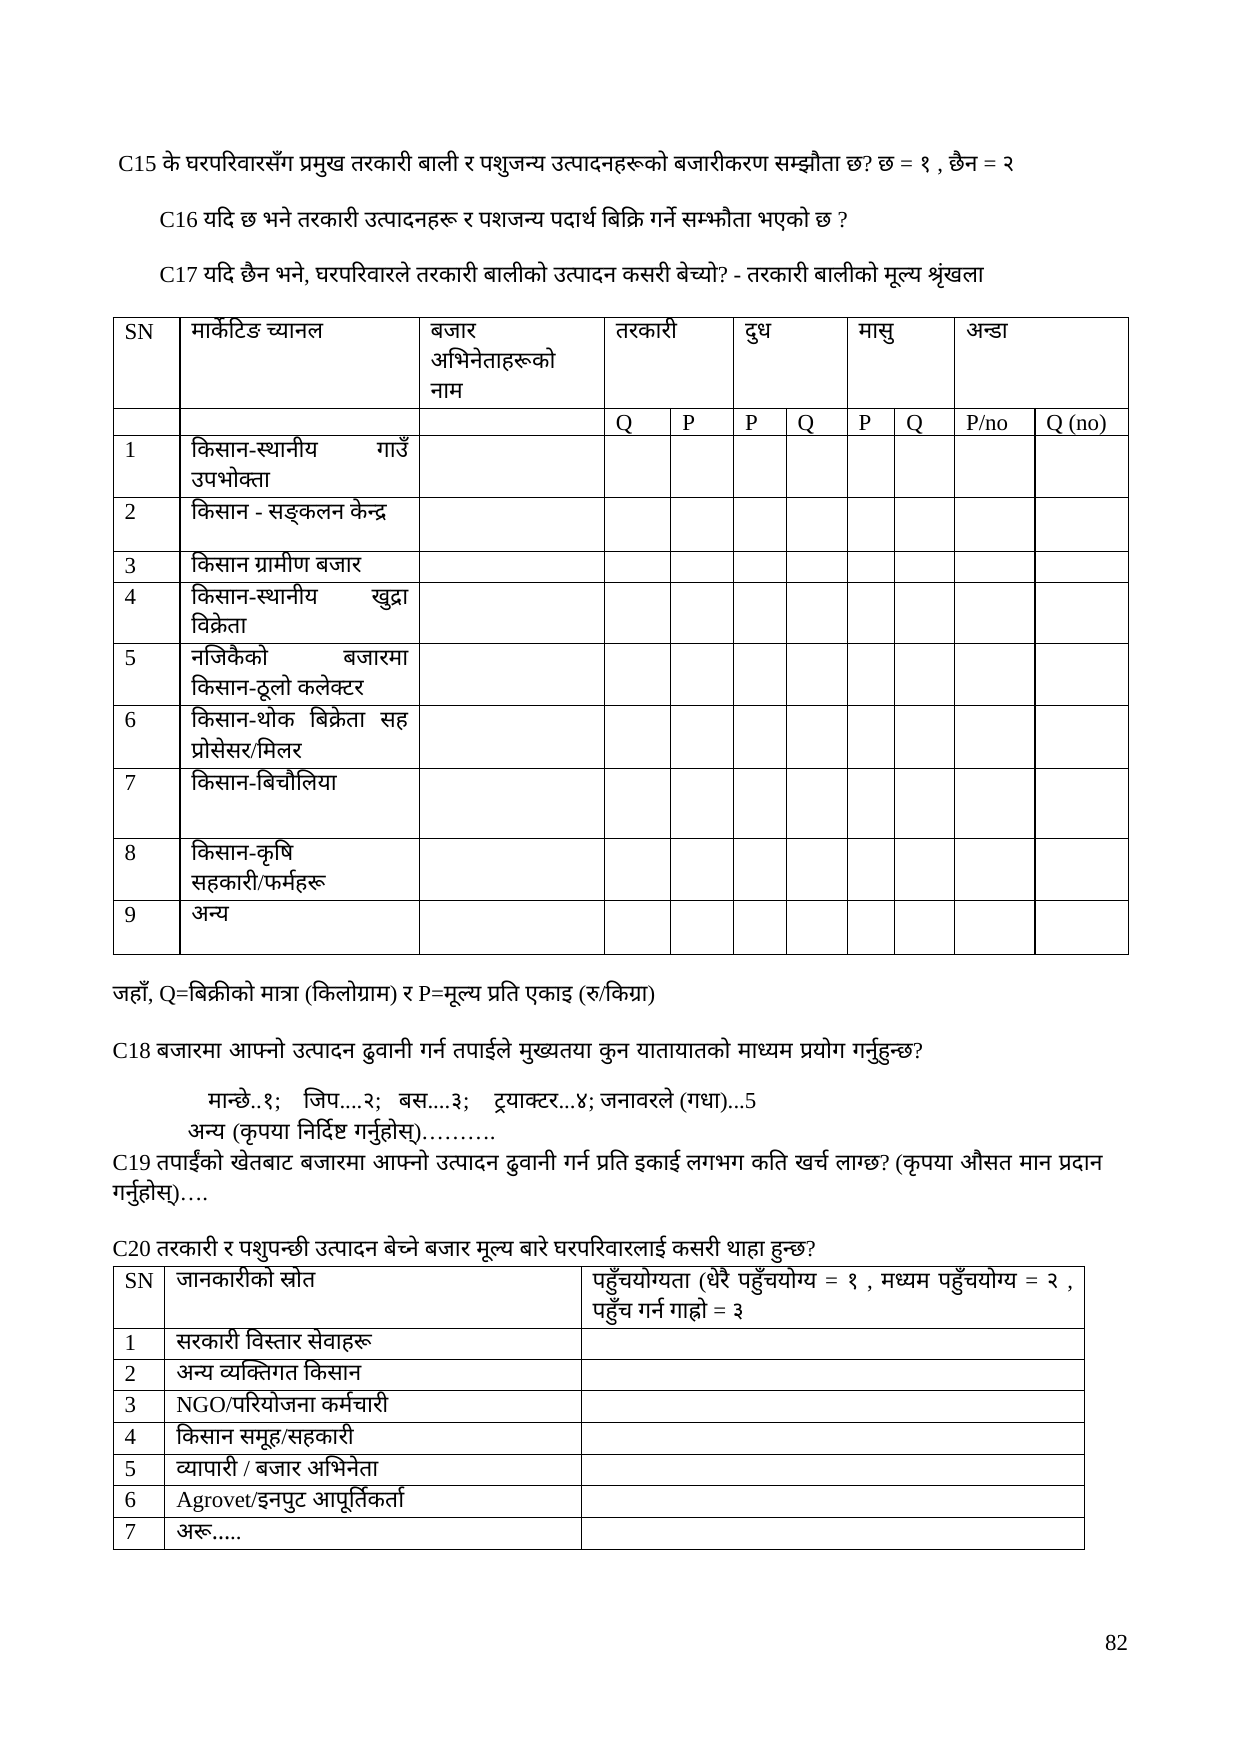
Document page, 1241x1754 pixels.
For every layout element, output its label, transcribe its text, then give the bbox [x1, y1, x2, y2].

table_cell सरकारी विस्तार सेवाहरू [165, 1329, 581, 1359]
table_cell [671, 706, 733, 767]
table_cell [734, 644, 786, 705]
text C18 बजारमा आफ्नो उत्पादन ढुवानी गर्न तपाईले मुख्यतया कुन यातायातको माध्यम प्रयोग गर्नुहुन्छ? [112, 1037, 1128, 1068]
table_cell [582, 1486, 1084, 1517]
table_cell 8 [114, 839, 179, 900]
table_cell [895, 901, 954, 954]
table_cell किसान-थोक बिक्रेता सह प्रोसेसर/मिलर [181, 706, 419, 767]
table_header अन्डा [955, 318, 1128, 408]
text जहाँ, Q=बिक्रीको मात्रा (किलोग्राम) र P=मूल्य प्रति एकाइ (रु/किग्रा) [112, 980, 1128, 1011]
table_header मार्केटिङ च्यानल [181, 318, 419, 408]
table_cell किसान ग्रामीण बजार [181, 552, 419, 582]
table_cell P/no [955, 409, 1034, 435]
table_cell [420, 583, 604, 643]
table_cell [420, 901, 604, 954]
table_cell [955, 498, 1034, 551]
table_cell [955, 901, 1034, 954]
table_cell [734, 839, 786, 900]
table_cell 4 [114, 583, 179, 643]
table_cell [420, 498, 604, 551]
table_cell [605, 769, 670, 838]
table_cell [671, 436, 733, 497]
table_cell [895, 583, 954, 643]
table_cell Q (no) [1036, 409, 1128, 435]
table_cell [787, 839, 847, 900]
table_cell [1036, 552, 1128, 582]
table_header मासु [848, 318, 954, 408]
table_header जानकारीको स्रोत [165, 1267, 581, 1328]
table_cell किसान-कृषि सहकारी/फर्महरू [181, 839, 419, 900]
table_cell [605, 583, 670, 643]
table_cell [848, 901, 894, 954]
table_header SN [114, 318, 179, 408]
table_cell [605, 706, 670, 767]
table_cell किसान-बिचौलिया [181, 769, 419, 838]
table_cell व्यापारी / बजार अभिनेता [165, 1455, 581, 1485]
table_cell P [848, 409, 894, 435]
table_cell 1 [114, 436, 179, 497]
table_cell NGO/परियोजना कर्मचारी [165, 1391, 581, 1422]
table_cell [420, 436, 604, 497]
table_cell P [671, 409, 733, 435]
table_cell [848, 706, 894, 767]
table_cell [114, 409, 179, 435]
table_cell [848, 583, 894, 643]
table_cell अन्य [181, 901, 419, 954]
text C16 यदि छ भने तरकारी उत्पादनहरू र पशजन्य पदार्थ बिक्रि गर्ने सम्झौता भएको छ ? [112, 206, 1128, 236]
table_cell [955, 583, 1034, 643]
table_cell [895, 769, 954, 838]
table_cell [605, 839, 670, 900]
table_cell [671, 901, 733, 954]
table_cell 5 [114, 1455, 164, 1485]
table_cell [1036, 498, 1128, 551]
table_cell [582, 1360, 1084, 1390]
table_cell [734, 436, 786, 497]
table_cell किसान-स्थानीय गाउँ उपभोक्ता [181, 436, 419, 497]
table_cell [895, 839, 954, 900]
table_cell [671, 839, 733, 900]
table_cell 4 [114, 1423, 164, 1454]
table_cell [955, 552, 1034, 582]
table_cell [895, 644, 954, 705]
table_cell [955, 644, 1034, 705]
table_cell [787, 706, 847, 767]
table_cell [671, 498, 733, 551]
table_cell [1036, 901, 1128, 954]
table_cell 5 [114, 644, 179, 705]
text C17 यदि छैन भने, घरपरिवारले तरकारी बालीको उत्पादन कसरी बेच्यो? - तरकारी बालीको मूल्य श्रृंखला [112, 261, 1128, 292]
table_header SN [114, 1267, 164, 1328]
table_cell [734, 706, 786, 767]
table_cell [420, 644, 604, 705]
table_cell [955, 706, 1034, 767]
table_cell [734, 583, 786, 643]
table_cell [671, 644, 733, 705]
table_cell [582, 1455, 1084, 1485]
table_cell [955, 436, 1034, 497]
table_cell [895, 706, 954, 767]
table_cell [848, 769, 894, 838]
table_cell [420, 769, 604, 838]
table_cell 9 [114, 901, 179, 954]
table_cell [420, 409, 604, 435]
table_cell [605, 644, 670, 705]
table_cell [848, 498, 894, 551]
table_cell किसान समूह/सहकारी [165, 1423, 581, 1454]
table_cell अन्य व्यक्तिगत किसान [165, 1360, 581, 1390]
table_cell [671, 769, 733, 838]
table_cell 7 [114, 769, 179, 838]
table_header बजार अभिनेताहरूको नाम [420, 318, 604, 408]
table_header पहुँचयोग्यता (धेरै पहुँचयोग्य = १ , मध्यम पहुँचयोग्य = २ , पहुँच गर्न गाह्रो = ३ [582, 1267, 1084, 1328]
text अन्य (कृपया निर्दिष्ट गर्नुहोस्)………. [112, 1118, 1128, 1148]
table_cell नजिकैको बजारमा किसान-ठूलो कलेक्टर [181, 644, 419, 705]
table_cell 7 [114, 1518, 164, 1549]
table_cell [787, 498, 847, 551]
table_cell 3 [114, 552, 179, 582]
table_cell Q [787, 409, 847, 435]
table_cell [420, 706, 604, 767]
table_cell अरू….. [165, 1518, 581, 1549]
table_cell [582, 1518, 1084, 1549]
text C19 तपाईंको खेतबाट बजारमा आफ्नो उत्पादन ढुवानी गर्न प्रति इकाई लगभग कति खर्च लाग्छ? (कृपया औसत मान प्रदान गर्नुहोस्)…. [112, 1148, 1128, 1210]
table_cell [734, 552, 786, 582]
table_cell [1036, 839, 1128, 900]
table_cell 3 [114, 1391, 164, 1422]
table_cell 2 [114, 1360, 164, 1390]
table_cell [181, 409, 419, 435]
table_cell 2 [114, 498, 179, 551]
table_header तरकारी [605, 318, 733, 408]
table_cell [895, 436, 954, 497]
table_cell [787, 901, 847, 954]
table_cell [848, 839, 894, 900]
table_cell [1036, 583, 1128, 643]
table_cell [1036, 436, 1128, 497]
table_cell [955, 769, 1034, 838]
table_cell [734, 901, 786, 954]
text मान्छे..१; जिप....२; बस....३; ट्रयाक्टर...४; जनावरले (गधा)...5 [112, 1068, 1128, 1118]
table_cell [582, 1329, 1084, 1359]
table_cell [582, 1391, 1084, 1422]
table_cell [420, 839, 604, 900]
table_cell [787, 436, 847, 497]
table_cell [848, 436, 894, 497]
table_cell [671, 552, 733, 582]
table_cell Q [895, 409, 954, 435]
table_cell Agrovet/इनपुट आपूर्तिकर्ता [165, 1486, 581, 1517]
table_cell [734, 769, 786, 838]
table_cell [787, 583, 847, 643]
table_cell 1 [114, 1329, 164, 1359]
table_cell [787, 552, 847, 582]
table_cell 6 [114, 1486, 164, 1517]
table_cell [605, 552, 670, 582]
table_cell Q [605, 409, 670, 435]
text C20 तरकारी र पशुपन्छी उत्पादन बेच्ने बजार मूल्य बारे घरपरिवारलाई कसरी थाहा हुन्छ? [112, 1235, 1128, 1266]
table_cell P [734, 409, 786, 435]
table_cell [787, 644, 847, 705]
table_cell किसान-स्थानीय खुद्रा विक्रेता [181, 583, 419, 643]
table_cell [671, 583, 733, 643]
table_cell [787, 769, 847, 838]
table_cell किसान - सङ्कलन केन्द्र [181, 498, 419, 551]
table_cell [420, 552, 604, 582]
table_cell [605, 498, 670, 551]
table_cell [1036, 769, 1128, 838]
table_cell [582, 1423, 1084, 1454]
table_cell [734, 498, 786, 551]
table_cell [605, 436, 670, 497]
table_cell [605, 901, 670, 954]
table_cell [895, 498, 954, 551]
table_cell [1036, 706, 1128, 767]
table_header दुध [734, 318, 847, 408]
table_cell [848, 552, 894, 582]
table_cell 6 [114, 706, 179, 767]
table_cell [1036, 644, 1128, 705]
table_cell [848, 644, 894, 705]
text C15 के घरपरिवारसँग प्रमुख तरकारी बाली र पशुजन्य उत्पादनहरूको बजारीकरण सम्झौता छ? छ = १ , छैन = २ [112, 150, 1128, 181]
table_cell [955, 839, 1034, 900]
table_cell [895, 552, 954, 582]
